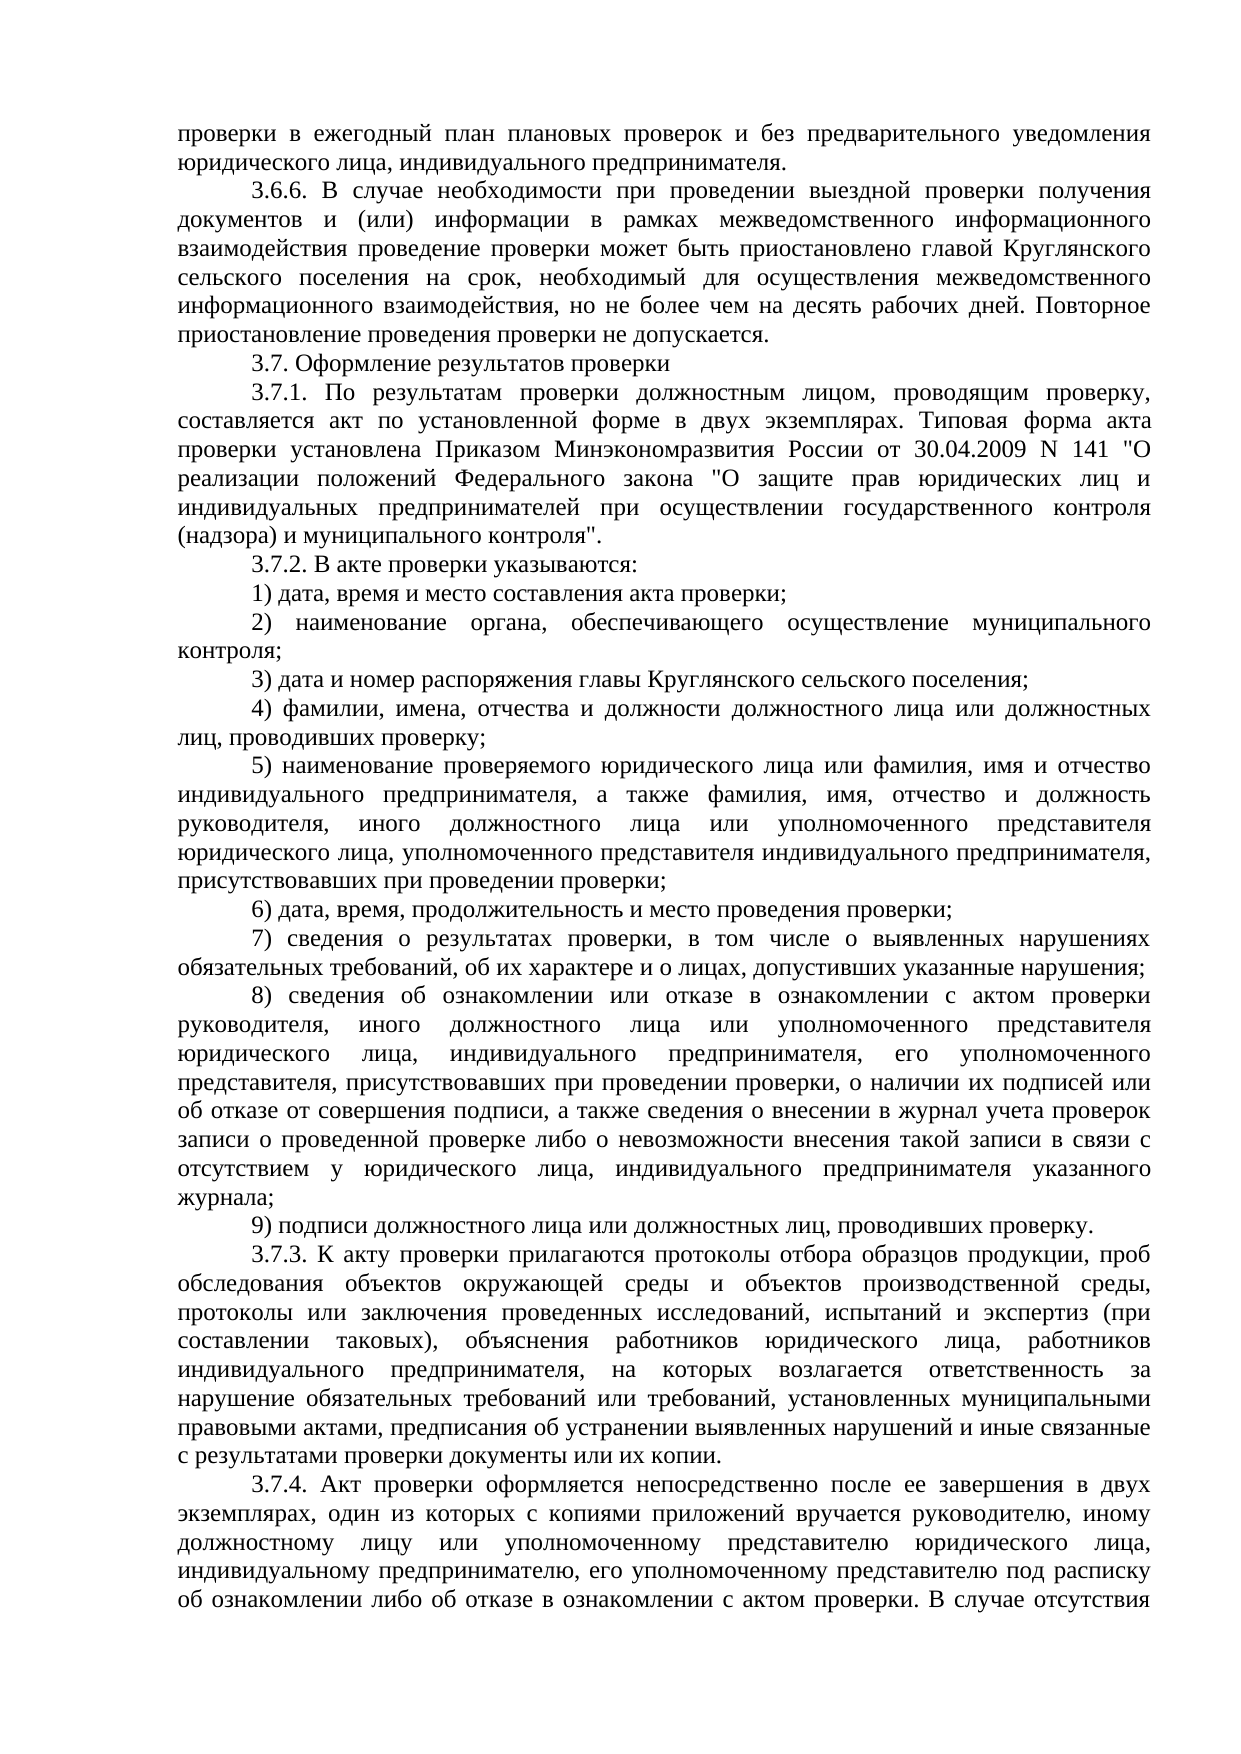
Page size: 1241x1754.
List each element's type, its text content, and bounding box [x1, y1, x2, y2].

text 3.7.2. В акте проверки указываются: [177, 549, 1152, 578]
text 7) сведения о результатах проверки, в том числе о выявленных нарушениях обязательных требований, об их характере и о лицах, допустивших указанные нарушения; [177, 923, 1152, 981]
text 3.7. Оформление результатов проверки [177, 348, 1152, 377]
text 4) фамилии, имена, отчества и должности должностного лица или должностных лиц, проводивших проверку; [177, 693, 1152, 751]
text 3.7.1. По результатам проверки должностным лицом, проводящим проверку, составляется акт по установленной форме в двух экземплярах. Типовая форма акта проверки установлена Приказом Минэкономразвития России от 30.04.2009 N 141 "О реализации положений Федерального закона "О защите прав юридических лиц и индивидуальных предпринимателей при осуществлении государственного контроля (надзора) и муниципального контроля". [177, 377, 1152, 549]
text 3.6.6. В случае необходимости при проведении выездной проверки получения документов и (или) информации в рамках межведомственного информационного взаимодействия проведение проверки может быть приостановлено главой Круглянского сельского поселения на срок, необходимый для осуществления межведомственного информационного взаимодействия, но не более чем на десять рабочих дней. Повторное приостановление проведения проверки не допускается. [177, 176, 1152, 348]
text 6) дата, время, продолжительность и место проведения проверки; [177, 894, 1152, 923]
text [177, 118, 1152, 176]
text 3.7.3. К акту проверки прилагаются протоколы отбора образцов продукции, проб обследования объектов окружающей среды и объектов производственной среды, протоколы или заключения проведенных исследований, испытаний и экспертиз (при составлении таковых), объяснения работников юридического лица, работников индивидуального предпринимателя, на которых возлагается ответственность за нарушение обязательных требований или требований, установленных муниципальными правовыми актами, предписания об устранении выявленных нарушений и иные связанные с результатами проверки документы или их копии. [177, 1239, 1152, 1469]
text 5) наименование проверяемого юридического лица или фамилия, имя и отчество индивидуального предпринимателя, а также фамилия, имя, отчество и должность руководителя, иного должностного лица или уполномоченного представителя юридического лица, уполномоченного представителя индивидуального предпринимателя, присутствовавших при проведении проверки; [177, 751, 1152, 894]
text 9) подписи должностного лица или должностных лиц, проводивших проверку. [177, 1211, 1152, 1239]
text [177, 1469, 1152, 1613]
text 3) дата и номер распоряжения главы Круглянского сельского поселения; [177, 664, 1152, 693]
text 2) наименование органа, обеспечивающего осуществление муниципального контроля; [177, 607, 1152, 664]
text 1) дата, время и место составления акта проверки; [177, 578, 1152, 607]
text 8) сведения об ознакомлении или отказе в ознакомлении с актом проверки руководителя, иного должностного лица или уполномоченного представителя юридического лица, индивидуального предпринимателя, его уполномоченного представителя, присутствовавших при проведении проверки, о наличии их подписей или об отказе от совершения подписи, а также сведения о внесении в журнал учета проверок записи о проведенной проверке либо о невозможности внесения такой записи в связи с отсутствием у юридического лица, индивидуального предпринимателя указанного журнала; [177, 981, 1152, 1211]
